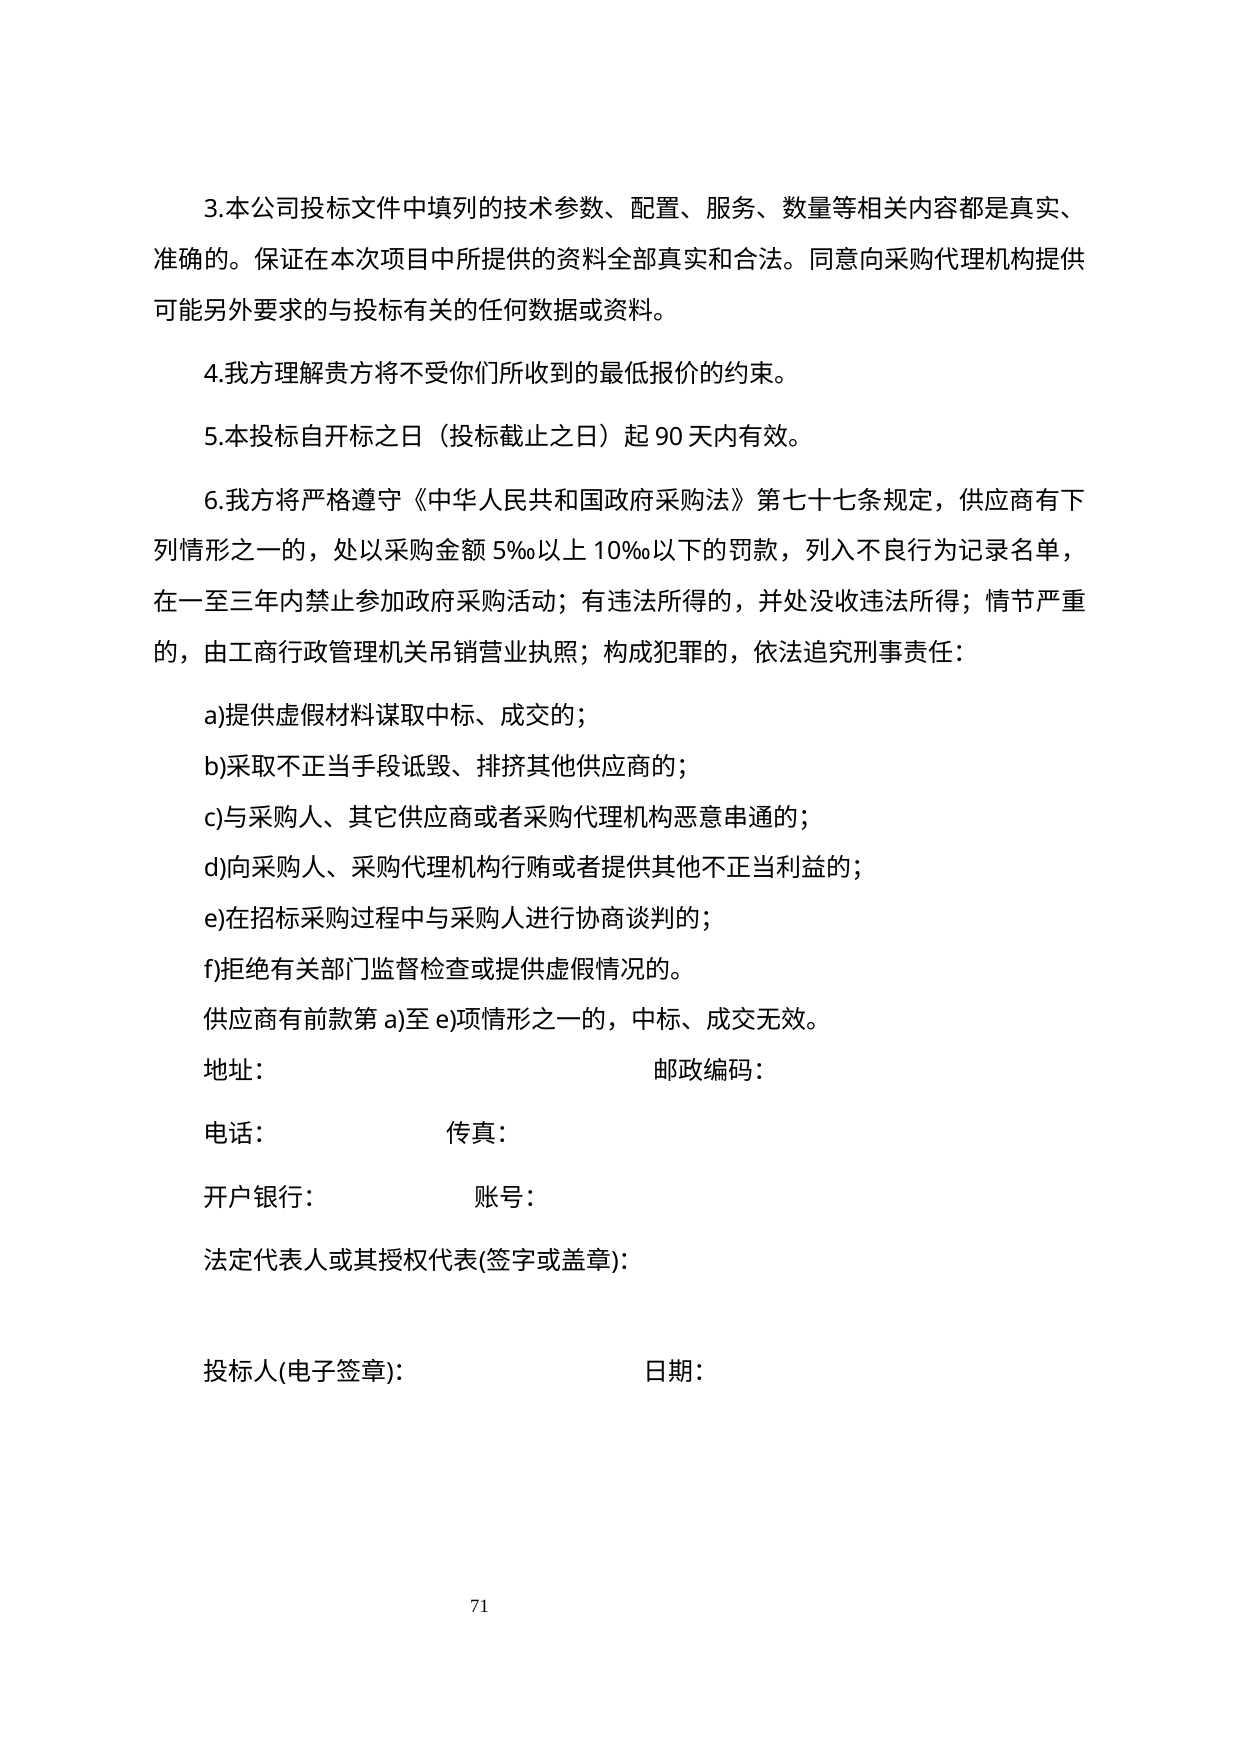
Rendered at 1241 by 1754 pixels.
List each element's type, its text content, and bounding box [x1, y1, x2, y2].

text 供应商有前款第a)至e)项情形之一的，中标、成交无效。 [153, 1000, 1087, 1036]
text 电话： 传真： [153, 1114, 1087, 1150]
text f)拒绝有关部门监督检查或提供虚假情况的。 [153, 949, 1087, 985]
text 4.我方理解贵方将不受你们所收到的最低报价的约束。 [153, 354, 1087, 390]
text 开户银行： 账号： [153, 1177, 1087, 1213]
text 3.本公司投标文件中填列的技术参数、配置、服务、数量等相关内容都是真实、准确的。保证在本次项目中所提供的资料全部真实和合法。同意向采购代理机构提供可能另外要求的与投标有关的任何数据或资料。 [153, 189, 1087, 327]
text e)在招标采购过程中与采购人进行协商谈判的； [153, 898, 1087, 935]
text a)提供虚假材料谋取中标、成交的； [153, 696, 1087, 732]
text 6.我方将严格遵守《中华人民共和国政府采购法》第七十七条规定，供应商有下列情形之一的，处以采购金额5‰以上10‰以下的罚款，列入不良行为记录名单，在一至三年内禁止参加政府采购活动；有违法所得的，并处没收违法所得；情节严重的，由工商行政管理机关吊销营业执照；构成犯罪的，依法追究刑事责任： [153, 480, 1087, 668]
text 地址： 邮政编码： [153, 1051, 1087, 1087]
text c)与采购人、其它供应商或者采购代理机构恶意串通的； [153, 797, 1087, 833]
list 5.本投标自开标之日（投标截止之日）起90天内有效。 [153, 417, 1087, 453]
text 投标人(电子签章)： 日期： [153, 1351, 1087, 1387]
text 法定代表人或其授权代表(签字或盖章)： [153, 1240, 1087, 1277]
text b)采取不正当手段诋毁、排挤其他供应商的； [153, 746, 1087, 782]
text d)向采购人、采购代理机构行贿或者提供其他不正当利益的； [153, 848, 1087, 884]
